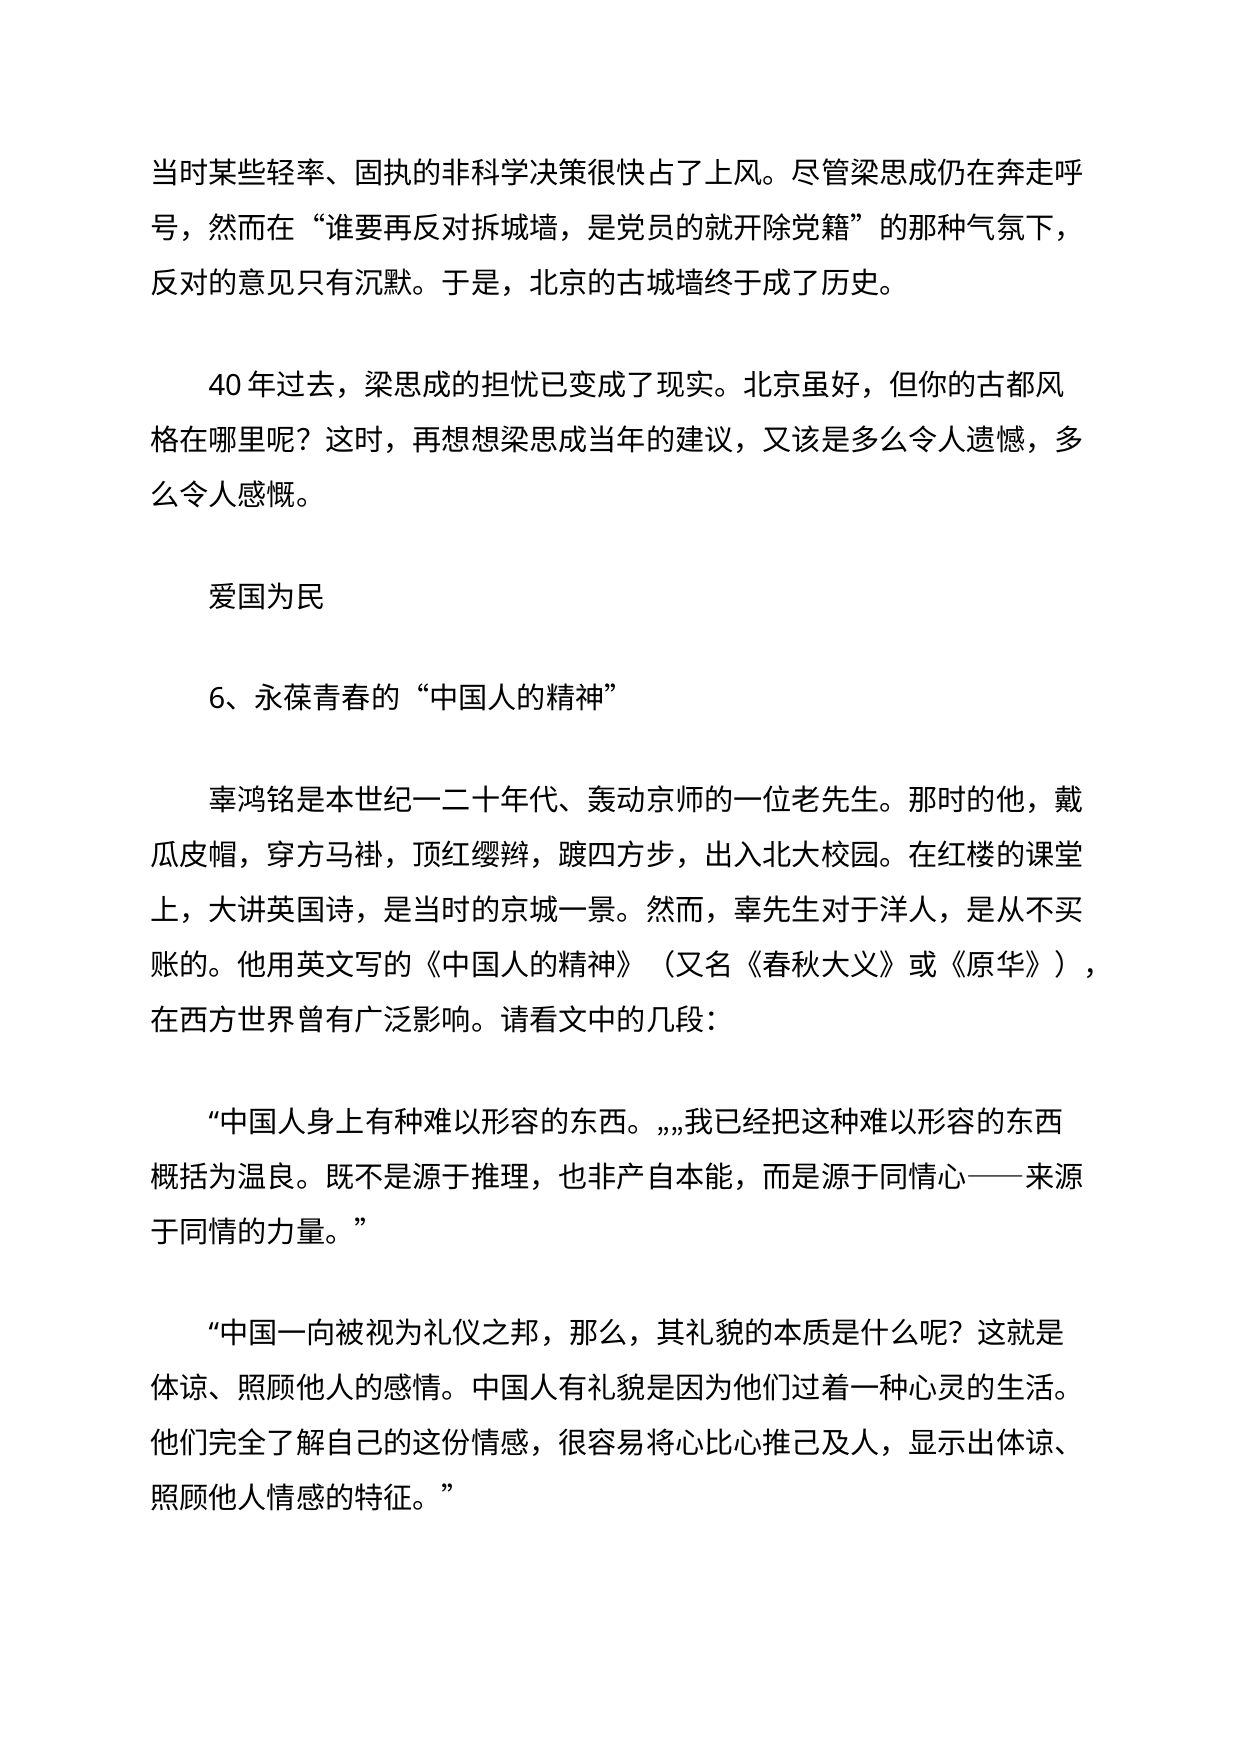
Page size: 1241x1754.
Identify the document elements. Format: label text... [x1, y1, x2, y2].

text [150, 150, 1090, 302]
text “中国人身上有种难以形容的东西。„„我已经把这种难以形容的东西概括为温良。既不是源于推理，也非产自本能，而是源于同情心——来源于同情的力量。” [150, 1098, 1090, 1251]
text 40年过去，梁思成的担忧已变成了现实。北京虽好，但你的古都风格在哪里呢？这时，再想想梁思成当年的建议，又该是多么令人遗憾，多么令人感慨。 [150, 362, 1090, 514]
text 6、永葆青春的“中国人的精神” [150, 675, 1090, 717]
text 爱国为民 [150, 573, 1090, 616]
text “中国一向被视为礼仪之邦，那么，其礼貌的本质是什么呢？这就是体谅、照顾他人的感情。中国人有礼貌是因为他们过着一种心灵的生活。他们完全了解自己的这份情感，很容易将心比心推己及人，显示出体谅、照顾他人情感的特征。” [150, 1310, 1090, 1517]
text 辜鸿铭是本世纪一二十年代、轰动京师的一位老先生。那时的他，戴瓜皮帽，穿方马褂，顶红缨辫，踱四方步，出入北大校园。在红楼的课堂上，大讲英国诗，是当时的京城一景。然而，辜先生对于洋人，是从不买账的。他用英文写的《中国人的精神》（又名《春秋大义》或《原华》），在西方世界曾有广泛影响。请看文中的几段： [150, 777, 1090, 1039]
